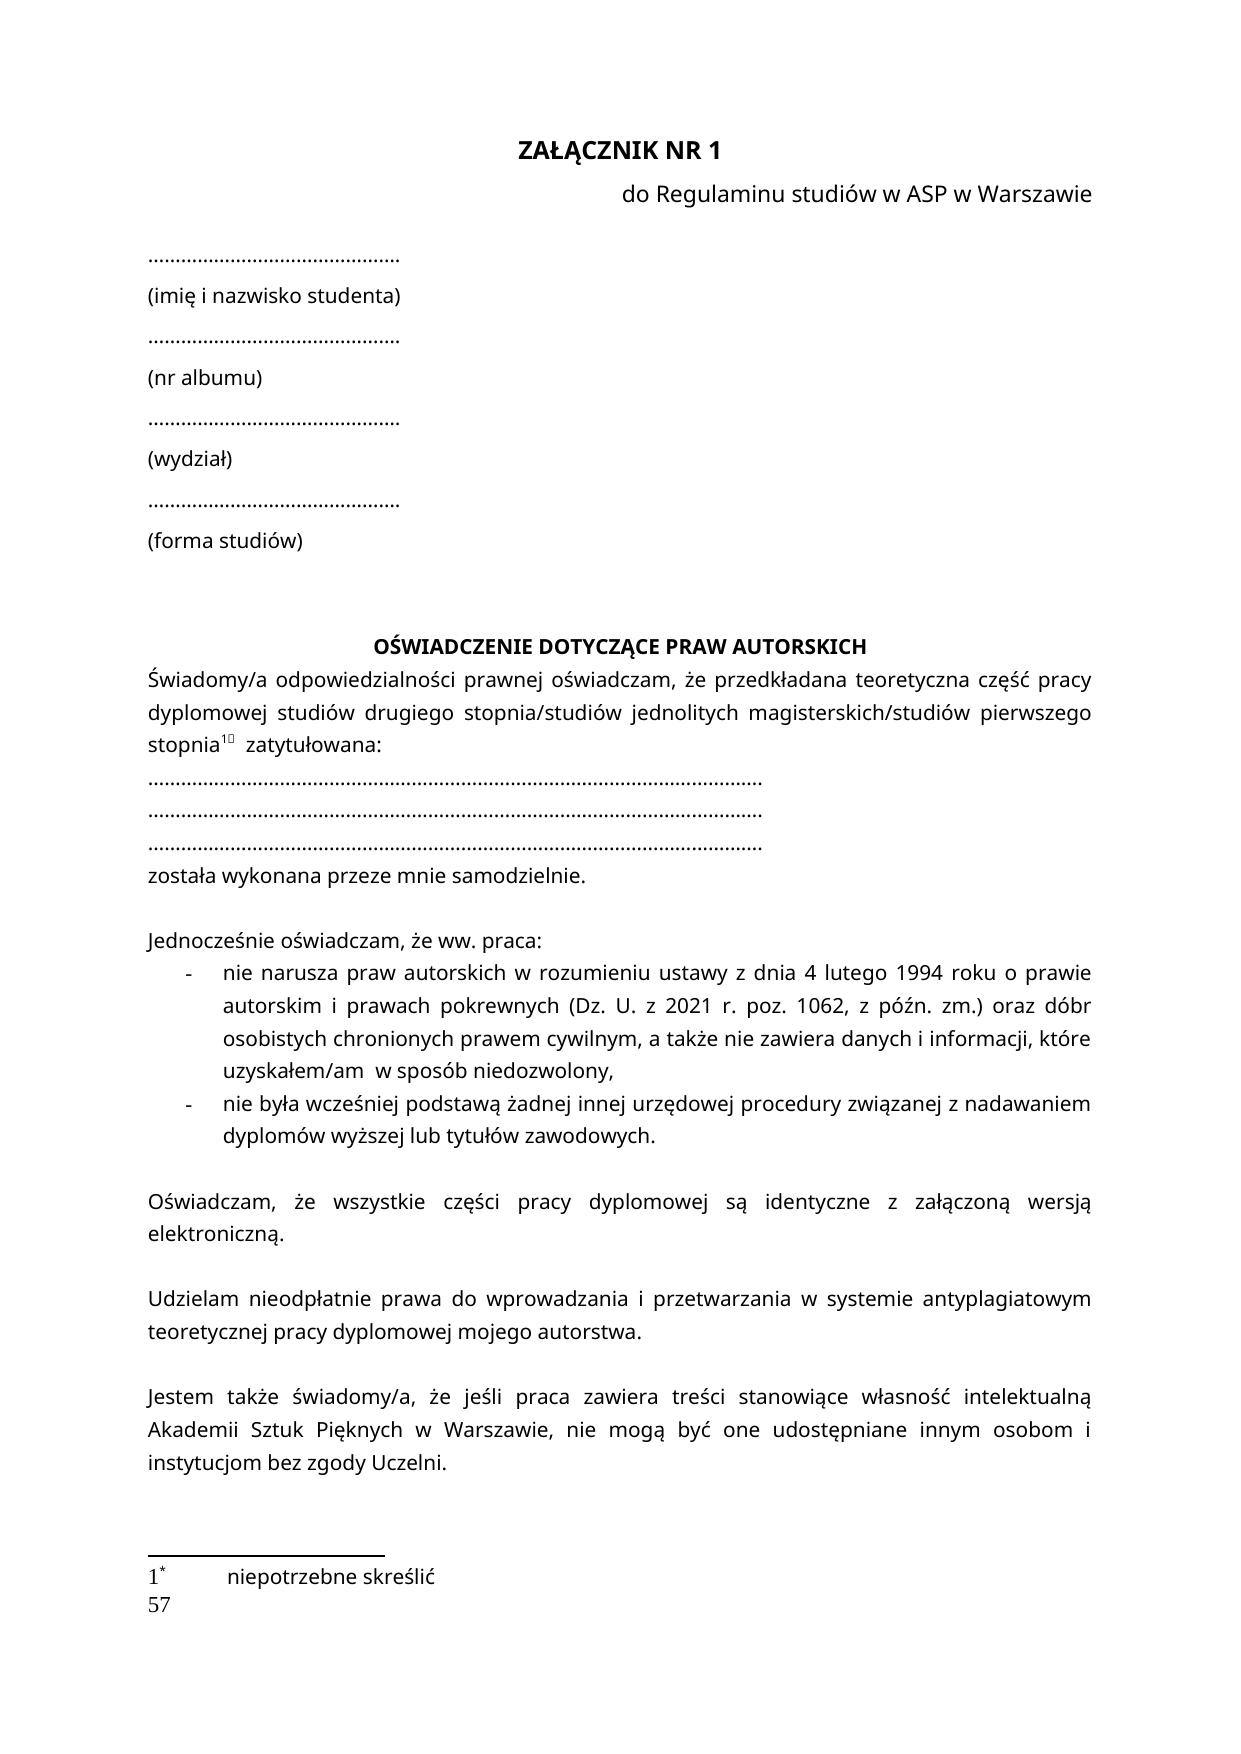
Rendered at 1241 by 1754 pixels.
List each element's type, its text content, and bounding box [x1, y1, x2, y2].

text (imię i nazwisko studenta) [148, 281, 1093, 309]
text Jednocześnie oświadczam, że ww. praca: [148, 893, 1093, 954]
text ………………………………………. [148, 322, 1093, 350]
text Jestem także świadomy/a, że jeśli praca zawiera treści stanowiące własność intelektualną Akademii Sztuk Pięknych w Warszawie, nie mogą być one udostępniane innym osobom i instytucjom bez zgody Uczelni. [148, 1382, 1093, 1476]
text (nr albumu) [148, 363, 1093, 391]
text do Regulaminu studiów w ASP w Warszawie [148, 178, 1093, 209]
text Świadomy/a odpowiedzialności prawnej oświadczam, że przedkładana teoretyczna część pracy dyplomowej studiów drugiego stopnia/studiów jednolitych magisterskich/studiów pierwszego stopnia zatytułowana: [148, 665, 1093, 759]
subtitle ZAŁĄCZNIK NR 1 [148, 133, 1093, 167]
list nie była wcześniej podstawą żadnej innej urzędowej procedury związanej z nadawaniem dyplomów wyższej lub tytułów zawodowych. [185, 1089, 1093, 1150]
text została wykonana przeze mnie samodzielnie. [148, 861, 1093, 889]
text OŚWIADCZENIE DOTYCZĄCE PRAW AUTORSKICH [148, 632, 1093, 661]
text ………………………………………. [148, 240, 1093, 268]
text ………………………………………………………………………………………………….………………………………………………………………………………………………….…………………………………………………………………………………………………. [148, 763, 1093, 857]
text ………………………………………. [148, 485, 1093, 514]
text ………………………………………. [148, 403, 1093, 432]
list nie narusza praw autorskich w rozumieniu ustawy z dnia 4 lutego 1994 roku o prawie autorskim i prawach pokrewnych (Dz. U. z 2021 r. poz. 1062, z późn. zm.) oraz dóbr osobistych chronionych prawem cywilnym, a także nie zawiera danych i informacji, które uzyskałem/am w sposób niedozwolony, [185, 958, 1093, 1085]
text Oświadczam, że wszystkie części pracy dyplomowej są identyczne z załączoną wersją elektroniczną. Udzielam nieodpłatnie prawa do wprowadzania i przetwarzania w systemie antyplagiatowym teoretycznej pracy dyplomowej mojego autorstwa. [148, 1154, 1093, 1346]
text (wydział) [148, 444, 1093, 473]
text (forma studiów) [148, 526, 1093, 555]
